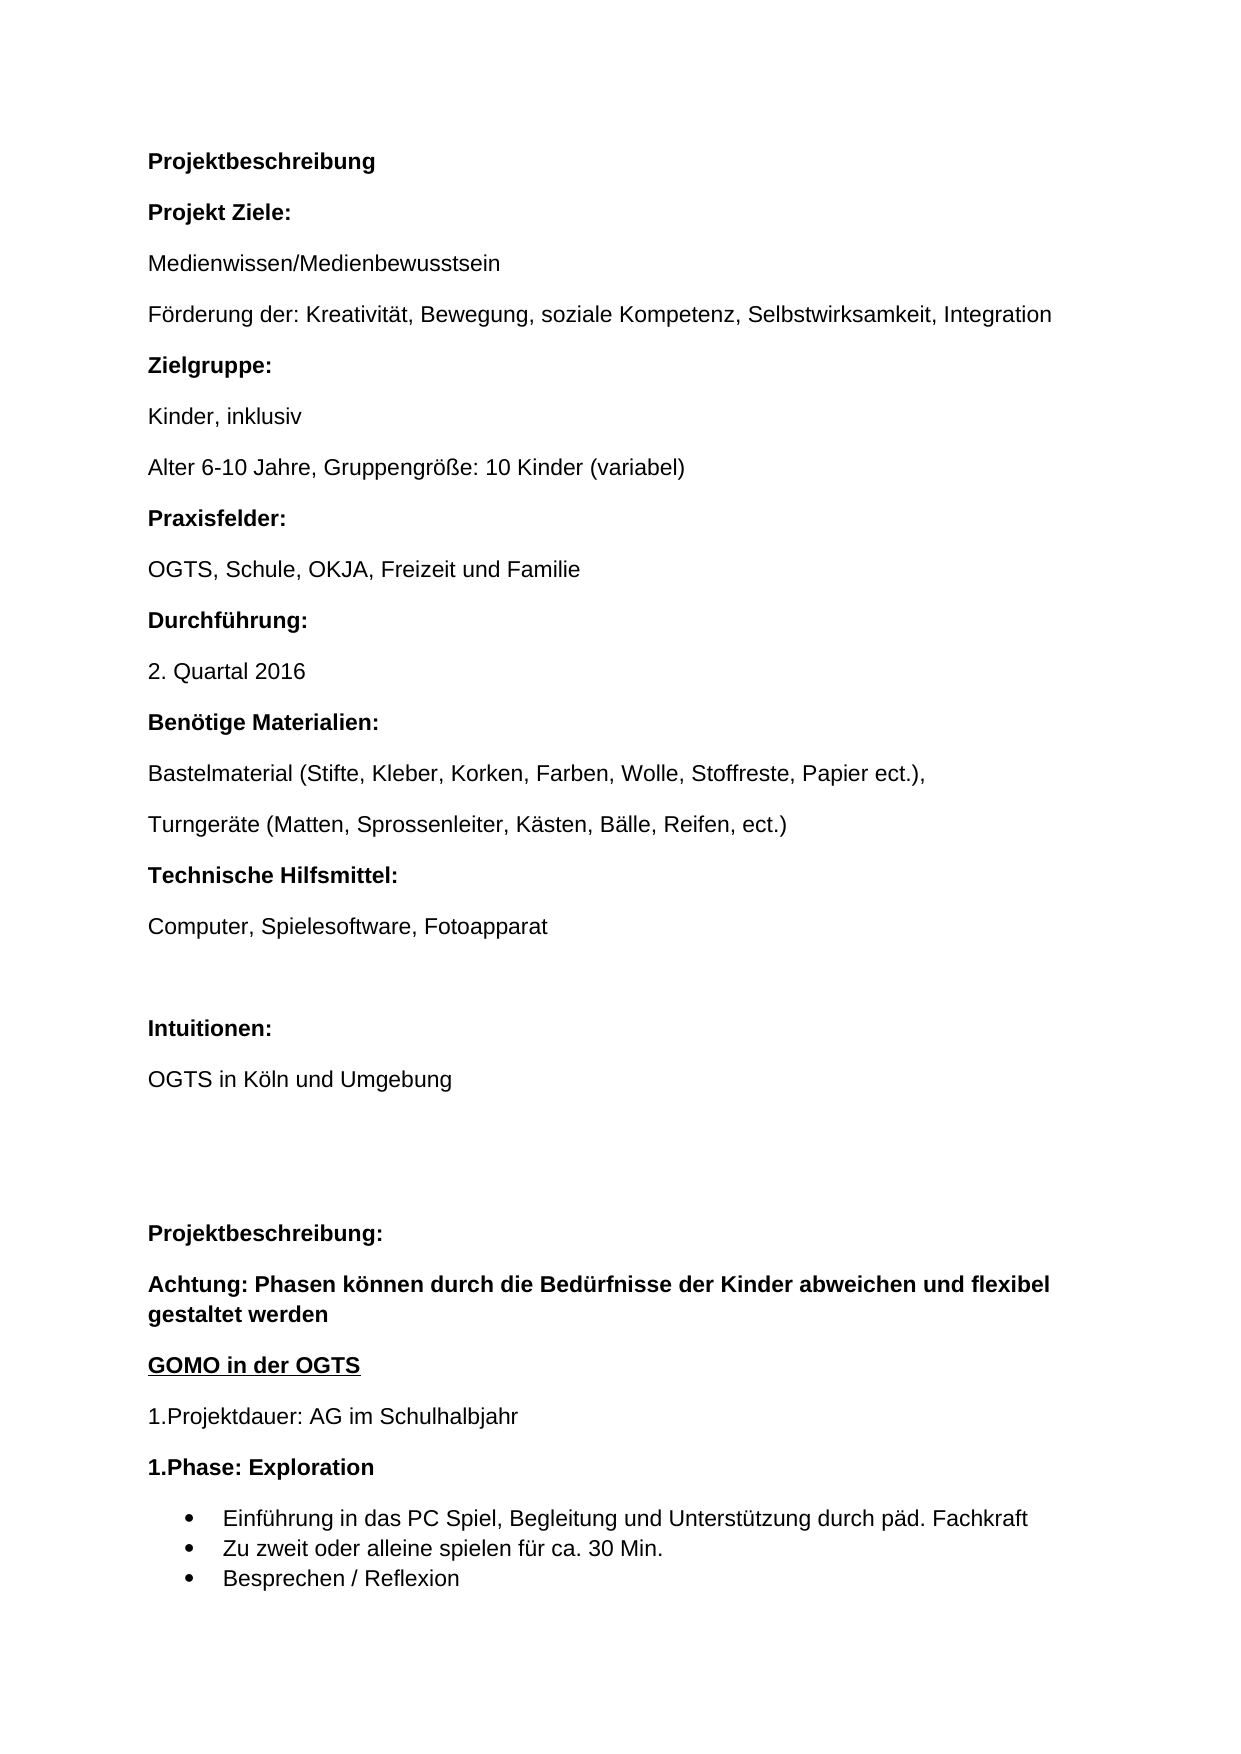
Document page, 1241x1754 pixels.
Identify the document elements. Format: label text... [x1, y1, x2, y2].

text Computer, Spielesoftware, Fotoapparat [148, 913, 1093, 939]
text 1.Projektdauer: AG im Schulhalbjahr [148, 1403, 1093, 1429]
text OGTS, Schule, OKJA, Freizeit und Familie [148, 556, 1093, 582]
text Projektbeschreibung [148, 148, 1093, 174]
text Benötige Materialien: [148, 709, 1093, 735]
text Durchführung: [148, 607, 1093, 633]
text Alter 6-10 Jahre, Gruppengröße: 10 Kinder (variabel) [148, 454, 1093, 480]
text Turngeräte (Matten, Sprossenleiter, Kästen, Bälle, Reifen, ect.) [148, 811, 1093, 837]
text Projektbeschreibung: [148, 1219, 1093, 1246]
text Achtung: Phasen können durch die Bedürfnisse der Kinder abweichen und flexibel gestaltet werden [148, 1271, 1093, 1327]
text Intuitionen: [148, 1015, 1093, 1042]
text Technische Hilfsmittel: [148, 862, 1093, 888]
text Bastelmaterial (Stifte, Kleber, Korken, Farben, Wolle, Stoffreste, Papier ect.), [148, 760, 1093, 786]
text Förderung der: Kreativität, Bewegung, soziale Kompetenz, Selbstwirksamkeit, Integration [148, 301, 1093, 327]
text Zielgruppe: [148, 352, 1093, 378]
text OGTS in Köln und Umgebung [148, 1066, 1093, 1093]
text GOMO in der OGTS [148, 1352, 1093, 1378]
list Zu zweit oder alleine spielen für ca. 30 Min. [185, 1535, 1093, 1561]
list Besprechen / Reflexion [185, 1565, 1093, 1592]
text Projekt Ziele: [148, 199, 1093, 225]
text Praxisfelder: [148, 505, 1093, 531]
text Kinder, inklusiv [148, 403, 1093, 429]
text Medienwissen/Medienbewusstsein [148, 250, 1093, 276]
text 2. Quartal 2016 [148, 658, 1093, 684]
list Einführung in das PC Spiel, Begleitung und Unterstützung durch päd. Fachkraft [185, 1505, 1093, 1531]
text 1.Phase: Exploration [148, 1454, 1093, 1480]
